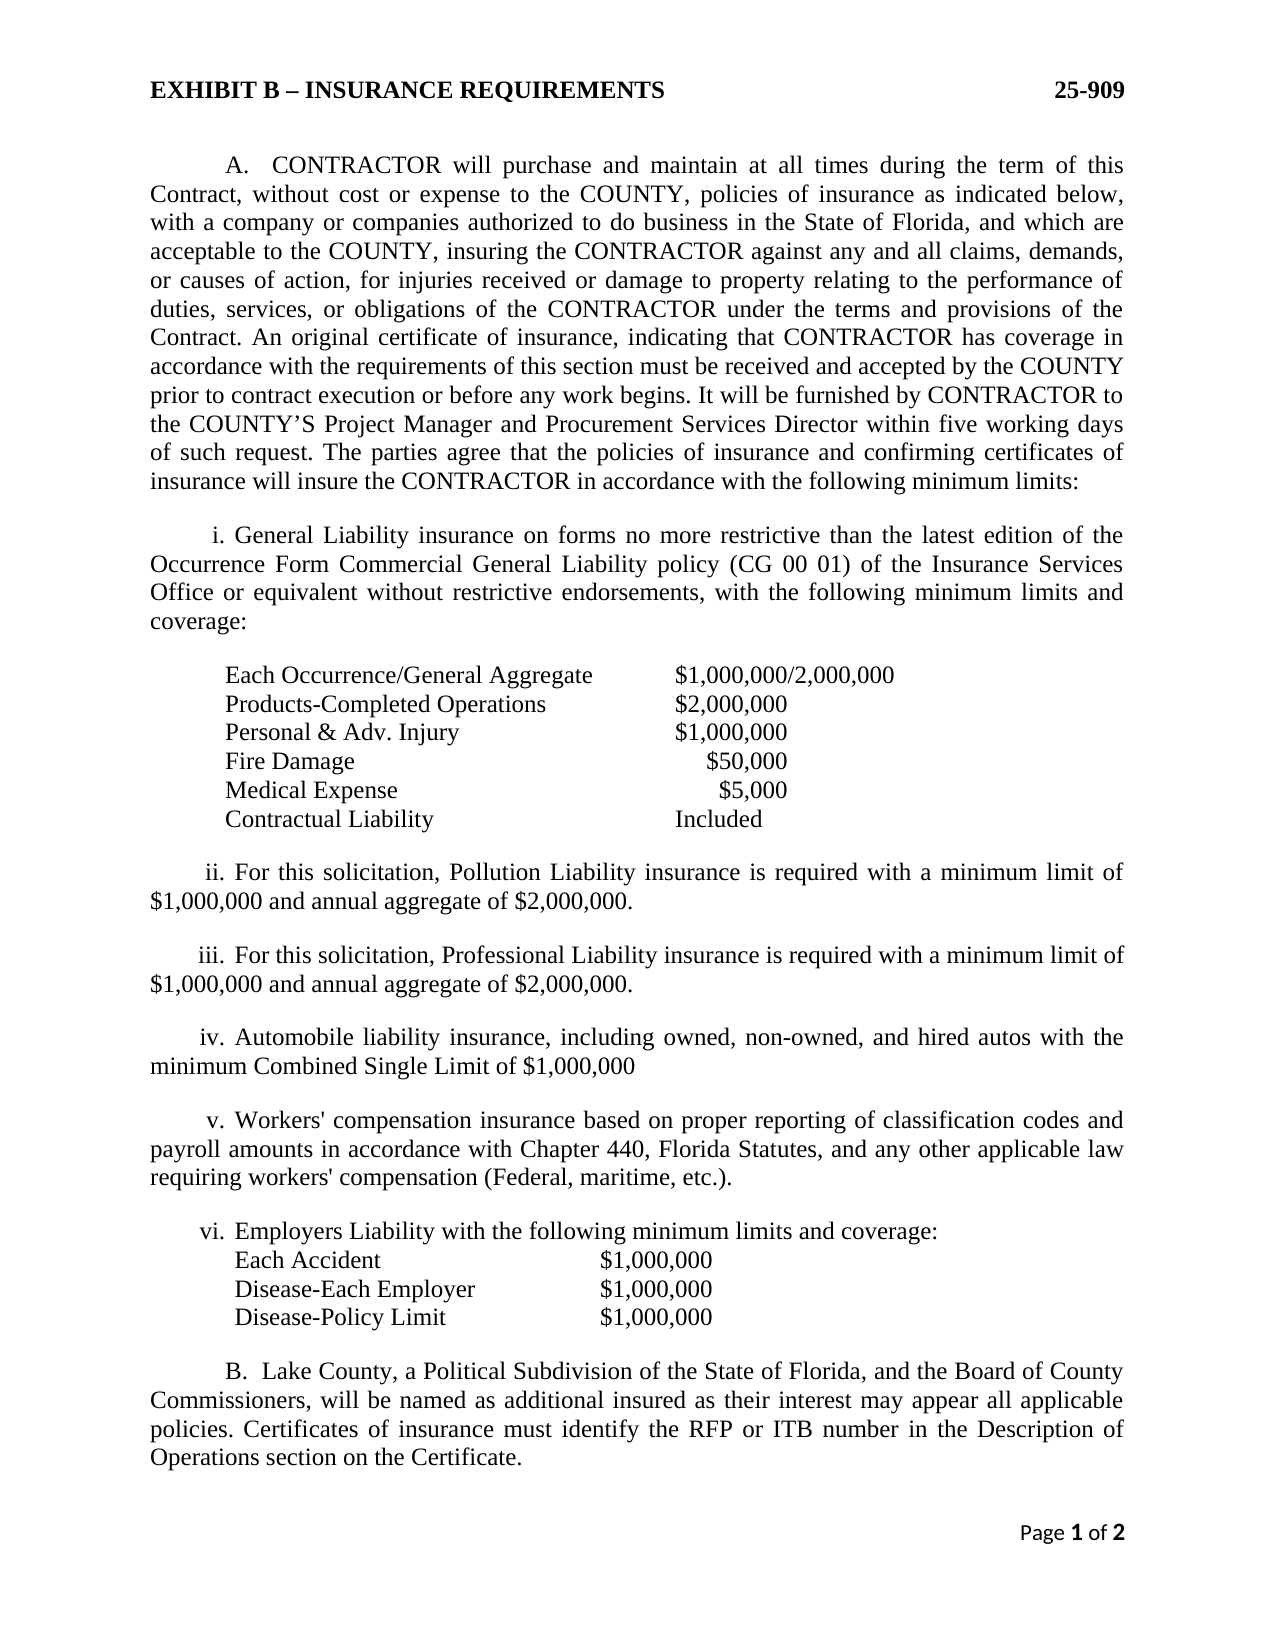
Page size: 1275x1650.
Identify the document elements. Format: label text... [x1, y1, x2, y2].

text Products-Completed Operations $2,000,000 [150, 689, 1125, 717]
text Disease-Policy Limit $1,000,000 [150, 1302, 1125, 1331]
list For this solicitation, Professional Liability insurance is required with a minimum limit of $1,000,000 and annual aggregate of $2,000,000. [150, 940, 1125, 997]
text Disease-Each Employer $1,000,000 [150, 1274, 1125, 1302]
text Fire Damage $50,000 [150, 746, 1125, 775]
text Contractual Liability Included [150, 804, 1125, 832]
text Medical Expense $5,000 [150, 775, 1125, 804]
text Each Occurrence/General Aggregate $1,000,000/2,000,000 [150, 660, 1125, 689]
text A. CONTRACTOR will purchase and maintain at all times during the term of this Contract, without cost or expense to the COUNTY, policies of insurance as indicated below, with a company or companies authorized to do business in the State of Florida, and which are acceptable to the COUNTY, insuring the CONTRACTOR against any and all claims, demands, or causes of action, for injuries received or damage to property relating to the performance of duties, services, or obligations of the CONTRACTOR under the terms and provisions of the Contract. An original certificate of insurance, indicating that CONTRACTOR has coverage in accordance with the requirements of this section must be received and accepted by the COUNTY prior to contract execution or before any work begins. It will be furnished by CONTRACTOR to the COUNTY’S Project Manager and Procurement Services Director within five working days of such request. The parties agree that the policies of insurance and confirming certificates of insurance will insure the CONTRACTOR in accordance with the following minimum limits: [150, 150, 1125, 495]
text B. Lake County, a Political Subdivision of the State of Florida, and the Board of County Commissioners, will be named as additional insured as their interest may appear all applicable policies. Certificates of insurance must identify the RFP or ITB number in the Description of Operations section on the Certificate. [150, 1356, 1125, 1471]
list Automobile liability insurance, including owned, non-owned, and hired autos with the minimum Combined Single Limit of $1,000,000 [150, 1022, 1125, 1080]
text Each Accident $1,000,000 [150, 1245, 1125, 1274]
list Employers Liability with the following minimum limits and coverage: [150, 1216, 1125, 1245]
text Personal & Adv. Injury $1,000,000 [150, 717, 1125, 746]
list General Liability insurance on forms no more restrictive than the latest edition of the Occurrence Form Commercial General Liability policy (CG 00 01) of the Insurance Services Office or equivalent without restrictive endorsements, with the following minimum limits and coverage: [150, 520, 1125, 635]
list Workers' compensation insurance based on proper reporting of classification codes and payroll amounts in accordance with Chapter 440, Florida Statutes, and any other applicable law requiring workers' compensation (Federal, maritime, etc.). [150, 1105, 1125, 1191]
list For this solicitation, Pollution Liability insurance is required with a minimum limit of $1,000,000 and annual aggregate of $2,000,000. [150, 857, 1125, 915]
